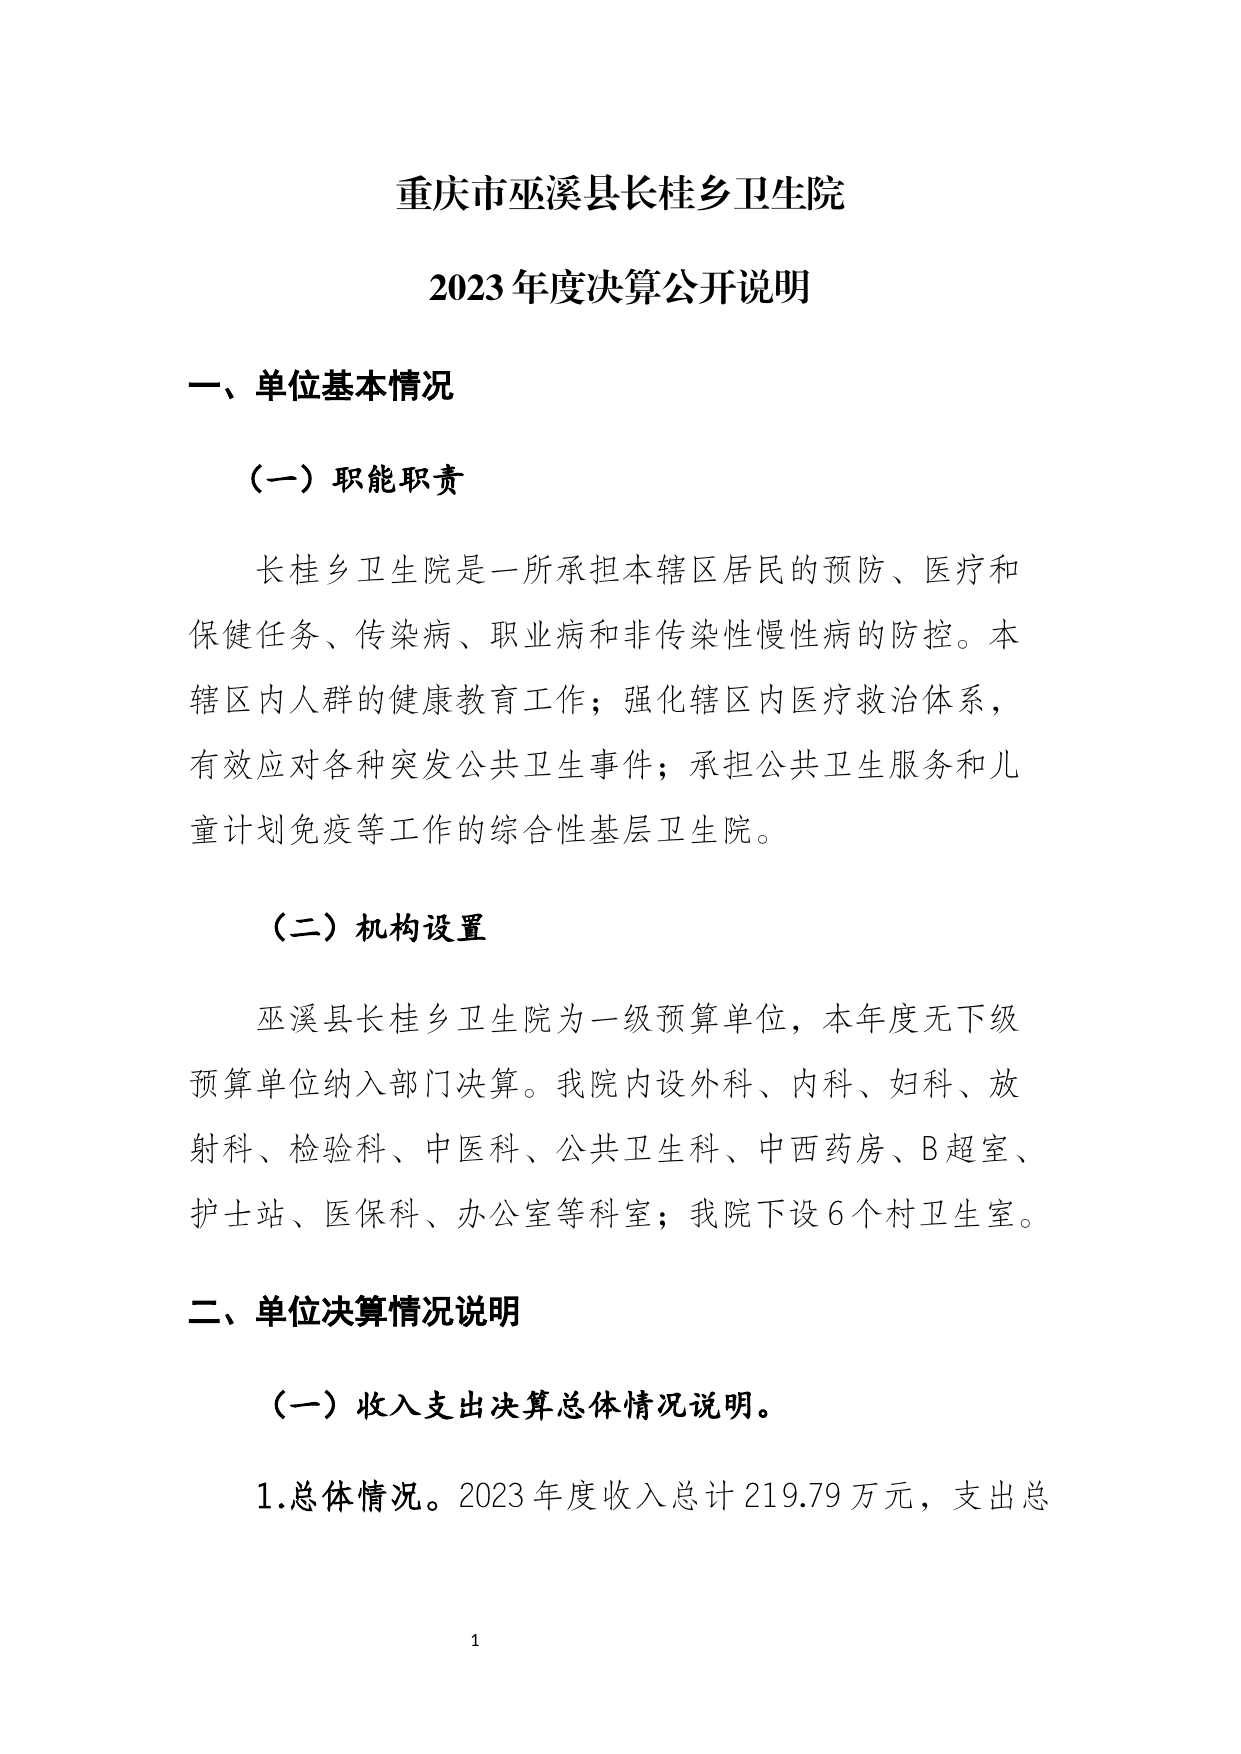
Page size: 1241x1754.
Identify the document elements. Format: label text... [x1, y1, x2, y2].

text 长桂乡卫生院是一所承担本辖区居民的预防、医疗和保健任务、传染病、职业病和非传染性慢性病的防控。本辖区内人群的健康教育工作；强化辖区内医疗救治体系，有效应对各种突发公共卫生事件；承担公共卫生服务和儿童计划免疫等工作的综合性基层卫生院。 [187, 539, 1053, 864]
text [187, 1464, 1053, 1529]
text （一）收入支出决算总体情况说明。 [187, 1370, 1053, 1435]
list 机构设置 [187, 893, 1053, 958]
text 2023年度决算公开说明 [187, 256, 1053, 321]
list 巫溪县长桂乡卫生院为一级预算单位，本年度无下级预算单位纳入部门决算。我院内设外科、内科、妇科、放射科、检验科、中医科、公共卫生科、中西药房、B超室、护士站、医保科、办公室等科室；我院下设6个村卫生室。 [187, 987, 1053, 1247]
text （一）职能职责 [187, 444, 1053, 509]
text 重庆市巫溪县长桂乡卫生院 [187, 162, 1053, 227]
text 一、单位基本情况 [187, 350, 1053, 415]
text 二、单位决算情况说明 [187, 1276, 1053, 1341]
